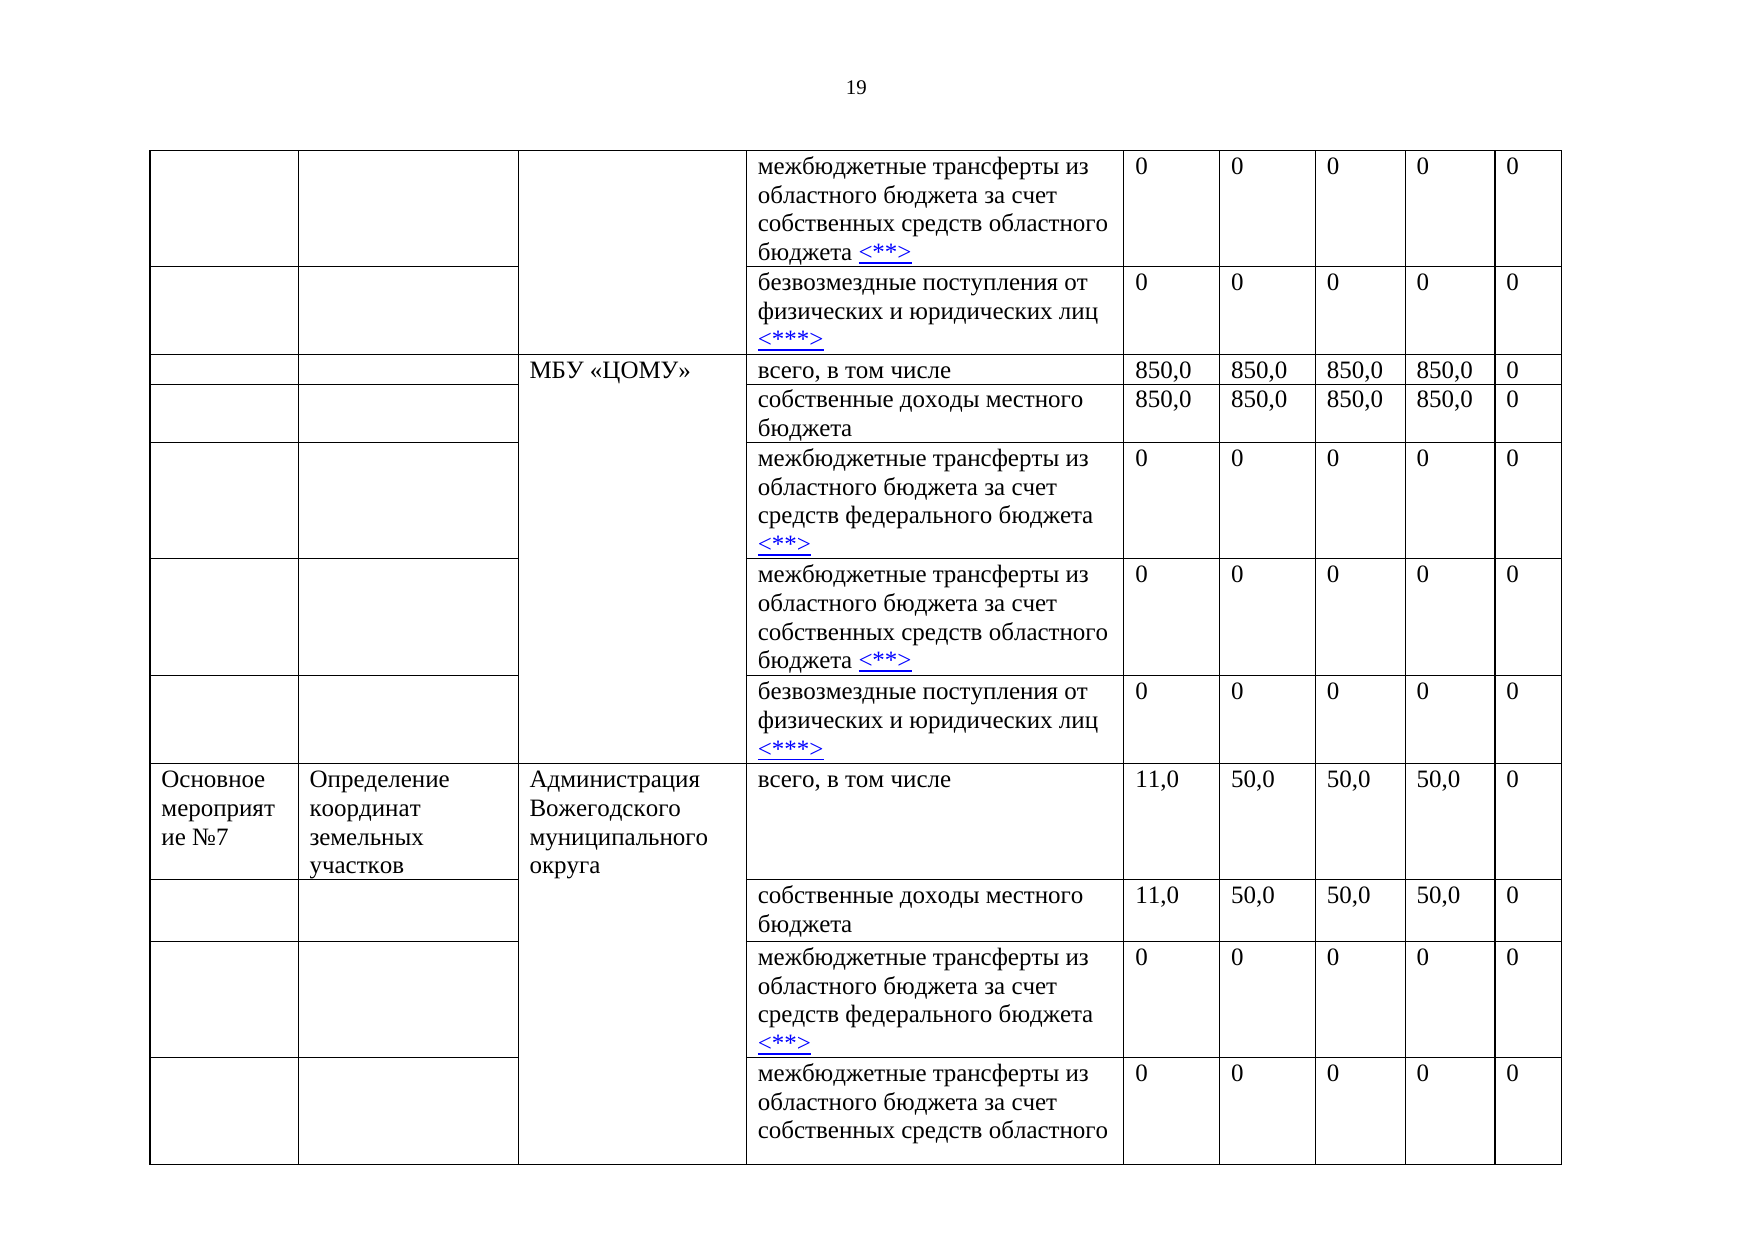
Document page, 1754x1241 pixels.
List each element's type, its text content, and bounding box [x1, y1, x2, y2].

table_cell межбюджетные трансферты из областного бюджета за счет собственных средств областного бюджета <**> [747, 151, 1123, 266]
table_cell 850,0 [1124, 355, 1219, 383]
table_cell собственные доходы местного бюджета [747, 880, 1123, 941]
table_cell 0 [1496, 443, 1561, 558]
table_cell 50,0 [1316, 764, 1405, 879]
table_cell 0 [1124, 676, 1219, 763]
table_cell [299, 151, 518, 266]
table_cell [151, 151, 298, 266]
table_cell 11,0 [1124, 764, 1219, 879]
table_cell [151, 355, 298, 383]
table_cell 0 [1220, 267, 1315, 354]
table_cell 0 [1496, 942, 1561, 1057]
table_cell собственные доходы местного бюджета [747, 385, 1123, 442]
table_cell [299, 355, 518, 383]
table_cell 850,0 [1124, 385, 1219, 442]
table_cell 0 [1124, 151, 1219, 266]
table_cell 850,0 [1316, 385, 1405, 442]
table_cell 0 [1124, 443, 1219, 558]
table_cell [151, 676, 298, 763]
table_cell [151, 559, 298, 675]
table_cell 0 [1316, 151, 1405, 266]
table_cell 0 [1496, 1058, 1561, 1164]
table_cell 0 [1406, 559, 1494, 675]
table_cell 0 [1220, 942, 1315, 1057]
table_cell 0 [1124, 267, 1219, 354]
table_cell 0 [1496, 151, 1561, 266]
table_cell межбюджетные трансферты из областного бюджета за счет собственных средств областного бюджета <**> [747, 559, 1123, 675]
table_cell 0 [1220, 559, 1315, 675]
table_cell межбюджетные трансферты из областного бюджета за счет средств федерального бюджета <**> [747, 942, 1123, 1057]
table_cell 0 [1406, 942, 1494, 1057]
table_cell 0 [1406, 151, 1494, 266]
table_cell 0 [1406, 267, 1494, 354]
table_cell межбюджетные трансферты из областного бюджета за счет средств федерального бюджета <**> [747, 443, 1123, 558]
table_cell всего, в том числе [747, 764, 1123, 879]
table_cell всего, в том числе [747, 355, 1123, 383]
table_cell 50,0 [1406, 880, 1494, 941]
table_cell 0 [1496, 764, 1561, 879]
table_cell [299, 267, 518, 354]
table_cell 850,0 [1406, 355, 1494, 383]
table_cell 0 [1406, 676, 1494, 763]
table_cell 50,0 [1220, 764, 1315, 879]
table_cell [299, 1058, 518, 1164]
table_cell 0 [1124, 942, 1219, 1057]
table_cell 0 [1220, 151, 1315, 266]
table_cell Определение координат земельных участков [299, 764, 518, 879]
table_cell [151, 443, 298, 558]
table_cell [299, 443, 518, 558]
table_cell 0 [1496, 880, 1561, 941]
table_cell 850,0 [1316, 355, 1405, 383]
table_cell [299, 676, 518, 763]
table_cell 0 [1316, 267, 1405, 354]
table_cell 0 [1496, 355, 1561, 383]
table_cell [151, 1058, 298, 1164]
table_cell 0 [1316, 676, 1405, 763]
table_cell Администрация Вожегодского муниципального округа [519, 764, 746, 1164]
table_cell 0 [1496, 559, 1561, 675]
table_cell 0 [1496, 385, 1561, 442]
table_cell [151, 880, 298, 941]
table_cell 0 [1124, 559, 1219, 675]
table_cell МБУ «ЦОМУ» [519, 355, 746, 763]
table_cell [299, 880, 518, 941]
table_cell 50,0 [1220, 880, 1315, 941]
table_cell 0 [1406, 443, 1494, 558]
table_cell 0 [1316, 559, 1405, 675]
table_cell [151, 942, 298, 1057]
table_cell 0 [1496, 676, 1561, 763]
table_cell 0 [1124, 1058, 1219, 1164]
table_cell [299, 559, 518, 675]
table_cell безвозмездные поступления от физических и юридических лиц <***> [747, 267, 1123, 354]
table_cell 11,0 [1124, 880, 1219, 941]
table_cell 850,0 [1406, 385, 1494, 442]
table_cell 0 [1220, 676, 1315, 763]
table_cell 50,0 [1316, 880, 1405, 941]
table_cell [151, 267, 298, 354]
table_cell 0 [1316, 1058, 1405, 1164]
table_cell безвозмездные поступления от физических и юридических лиц <***> [747, 676, 1123, 763]
table_cell 850,0 [1220, 385, 1315, 442]
table_cell 0 [1406, 1058, 1494, 1164]
table_cell 850,0 [1220, 355, 1315, 383]
table_cell [299, 942, 518, 1057]
table_cell 0 [1316, 443, 1405, 558]
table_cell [747, 1058, 1123, 1164]
table_cell 0 [1220, 1058, 1315, 1164]
table_cell 0 [1496, 267, 1561, 354]
table_cell [299, 385, 518, 442]
table_cell [151, 385, 298, 442]
table_cell Основное мероприятие №7 [151, 764, 298, 879]
table_cell 50,0 [1406, 764, 1494, 879]
table_cell 0 [1316, 942, 1405, 1057]
table_cell 0 [1220, 443, 1315, 558]
